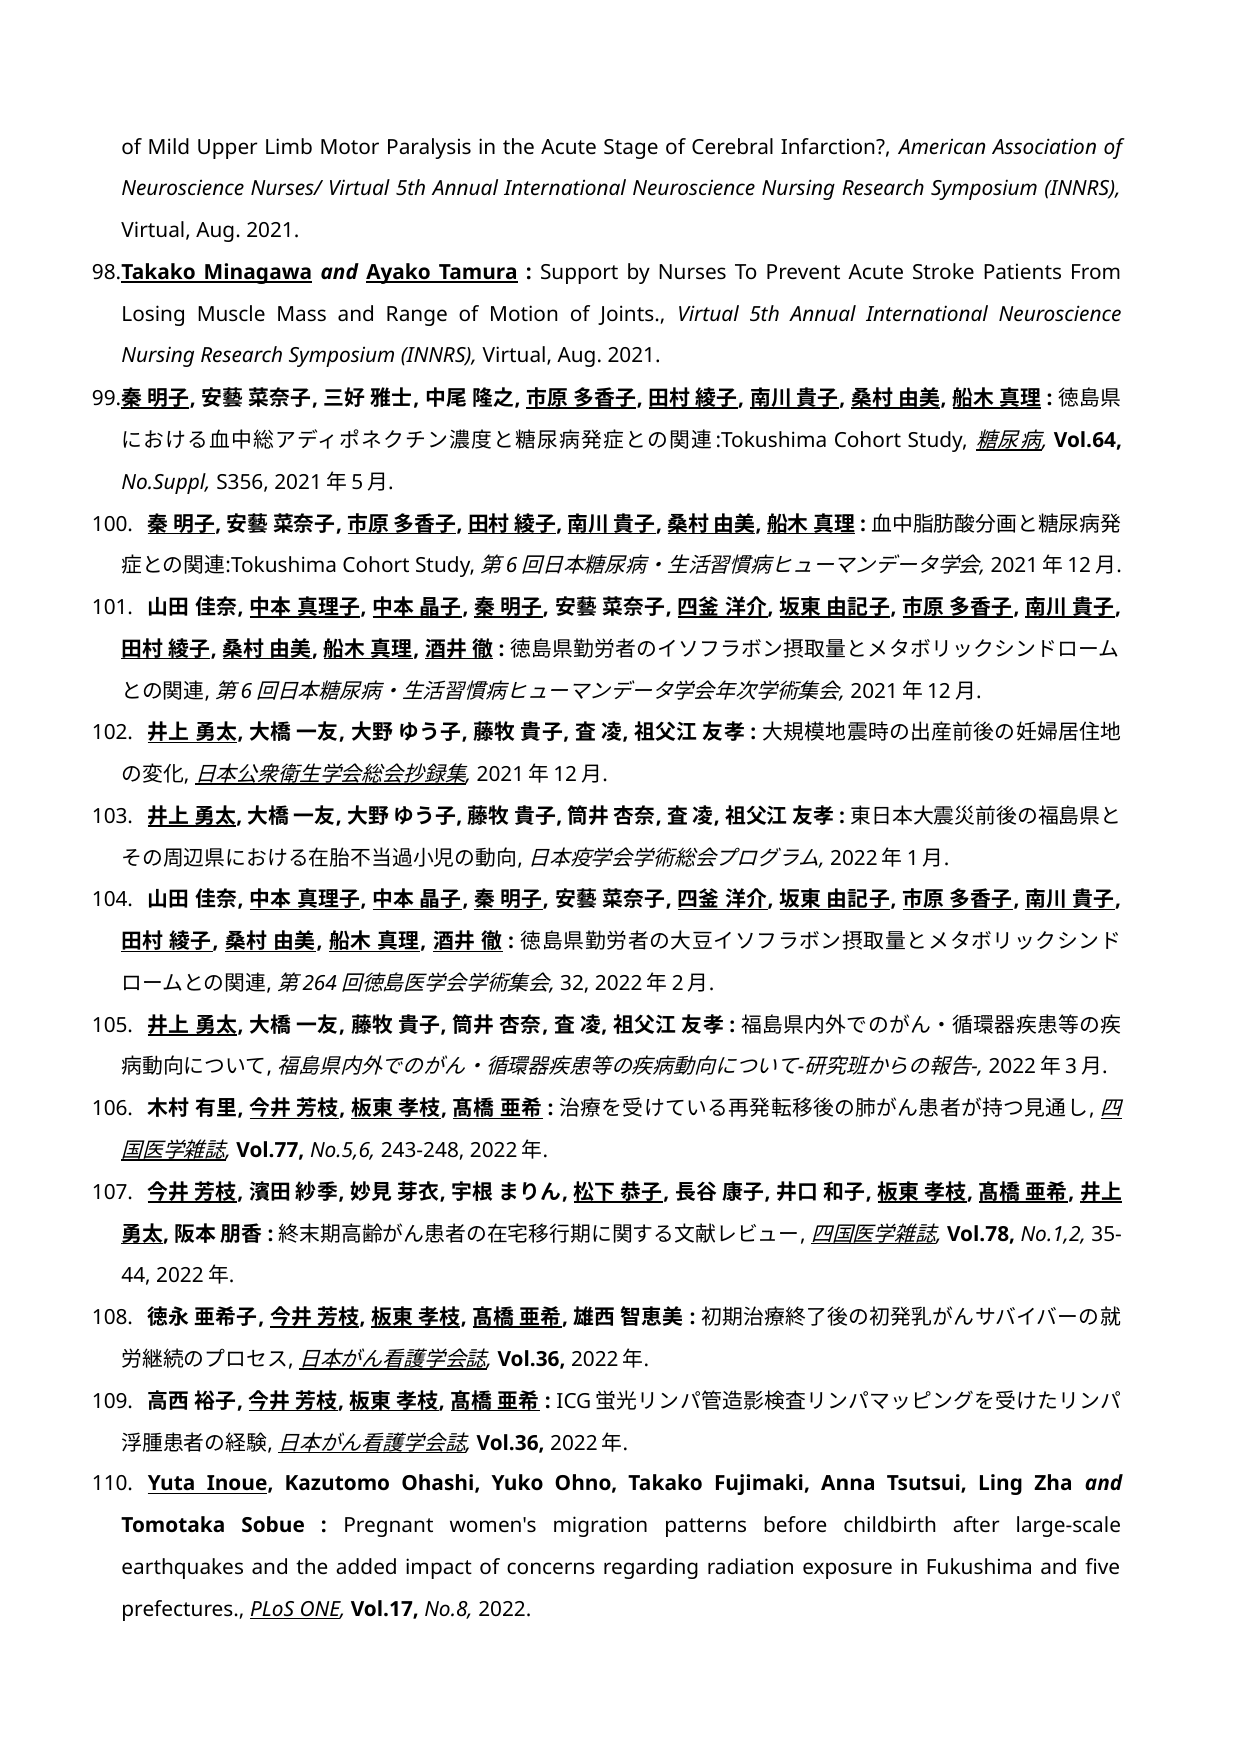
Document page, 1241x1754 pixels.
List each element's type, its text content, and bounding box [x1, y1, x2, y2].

list 井上 勇太, 大橋 一友, 大野 ゆう子, 藤牧 貴子, 筒井 杏奈, 査 凌, 祖父江 友孝 : 東日本大震災前後の福島県とその周辺県における在胎不当過小児の動向, 日本疫学会学術総会プログラム, 2022年1月. [92, 793, 1122, 877]
list 秦 明子, 安藝 菜奈子, 三好 雅士, 中尾 隆之, 市原 多香子, 田村 綾子, 南川 貴子, 桑村 由美, 船木 真理 : 徳島県における血中総アディポネクチン濃度と糖尿病発症との関連:Tokushima Cohort Study, 糖尿病, Vol.64, No.Suppl, S356, 2021年5月. [92, 376, 1122, 501]
list 井上 勇太, 大橋 一友, 藤牧 貴子, 筒井 杏奈, 査 凌, 祖父江 友孝 : 福島県内外でのがん・循環器疾患等の疾病動向について, 福島県内外でのがん・循環器疾患等の疾病動向について-研究班からの報告-, 2022年3月. [92, 1002, 1122, 1086]
list 木村 有里, 今井 芳枝, 板東 孝枝, 髙橋 亜希 : 治療を受けている再発転移後の肺がん患者が持つ見通し, 四国医学雑誌, Vol.77, No.5,6, 243-248, 2022年. [92, 1086, 1122, 1169]
list 山田 佳奈, 中本 真理子, 中本 晶子, 秦 明子, 安藝 菜奈子, 四釜 洋介, 坂東 由記子, 市原 多香子, 南川 貴子, 田村 綾子, 桑村 由美, 船木 真理, 酒井 徹 : 徳島県勤労者のイソフラボン摂取量とメタボリックシンドロームとの関連, 第6回日本糖尿病・生活習慣病ヒューマンデータ学会年次学術集会, 2021年12月. [92, 584, 1122, 710]
list 今井 芳枝, 濱田 紗季, 妙見 芽衣, 宇根 まりん, 松下 恭子, 長谷 康子, 井口 和子, 板東 孝枝, 髙橋 亜希, 井上 勇太, 阪本 朋香 : 終末期高齢がん患者の在宅移行期に関する文献レビュー, 四国医学雑誌, Vol.78, No.1,2, 35-44, 2022年. [92, 1169, 1122, 1295]
list 秦 明子, 安藝 菜奈子, 市原 多香子, 田村 綾子, 南川 貴子, 桑村 由美, 船木 真理 : 血中脂肪酸分画と糖尿病発症との関連:Tokushima Cohort Study, 第6回日本糖尿病・生活習慣病ヒューマンデータ学会, 2021年12月. [92, 501, 1122, 584]
list 山田 佳奈, 中本 真理子, 中本 晶子, 秦 明子, 安藝 菜奈子, 四釜 洋介, 坂東 由記子, 市原 多香子, 南川 貴子, 田村 綾子, 桑村 由美, 船木 真理, 酒井 徹 : 徳島県勤労者の大豆イソフラボン摂取量とメタボリックシンドロームとの関連, 第264回徳島医学会学術集会, 32, 2022年2月. [92, 877, 1122, 1002]
list Yuta Inoue, Kazutomo Ohashi, Yuko Ohno, Takako Fujimaki, Anna Tsutsui, Ling Zha and Tomotaka Sobue : Pregnant women's migration patterns before childbirth after large-scale earthquakes and the added impact of concerns regarding radiation exposure in Fukushima and five prefectures., PLoS ONE, Vol.17, No.8, 2022. [92, 1462, 1122, 1629]
list 高西 裕子, 今井 芳枝, 板東 孝枝, 髙橋 亜希 : ICG蛍光リンパ管造影検査リンパマッピングを受けたリンパ浮腫患者の経験, 日本がん看護学会誌, Vol.36, 2022年. [92, 1378, 1122, 1462]
list 徳永 亜希子, 今井 芳枝, 板東 孝枝, 髙橋 亜希, 雄西 智恵美 : 初期治療終了後の初発乳がんサバイバーの就労継続のプロセス, 日本がん看護学会誌, Vol.36, 2022年. [92, 1295, 1122, 1378]
list Takako Minagawa and Ayako Tamura : Support by Nurses To Prevent Acute Stroke Patients From Losing Muscle Mass and Range of Motion of Joints., Virtual 5th Annual International Neuroscience Nursing Research Symposium (INNRS), Virtual, Aug. 2021. [92, 250, 1122, 376]
list 井上 勇太, 大橋 一友, 大野 ゆう子, 藤牧 貴子, 査 凌, 祖父江 友孝 : 大規模地震時の出産前後の妊婦居住地の変化, 日本公衆衛生学会総会抄録集, 2021年12月. [92, 710, 1122, 793]
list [92, 125, 1122, 250]
